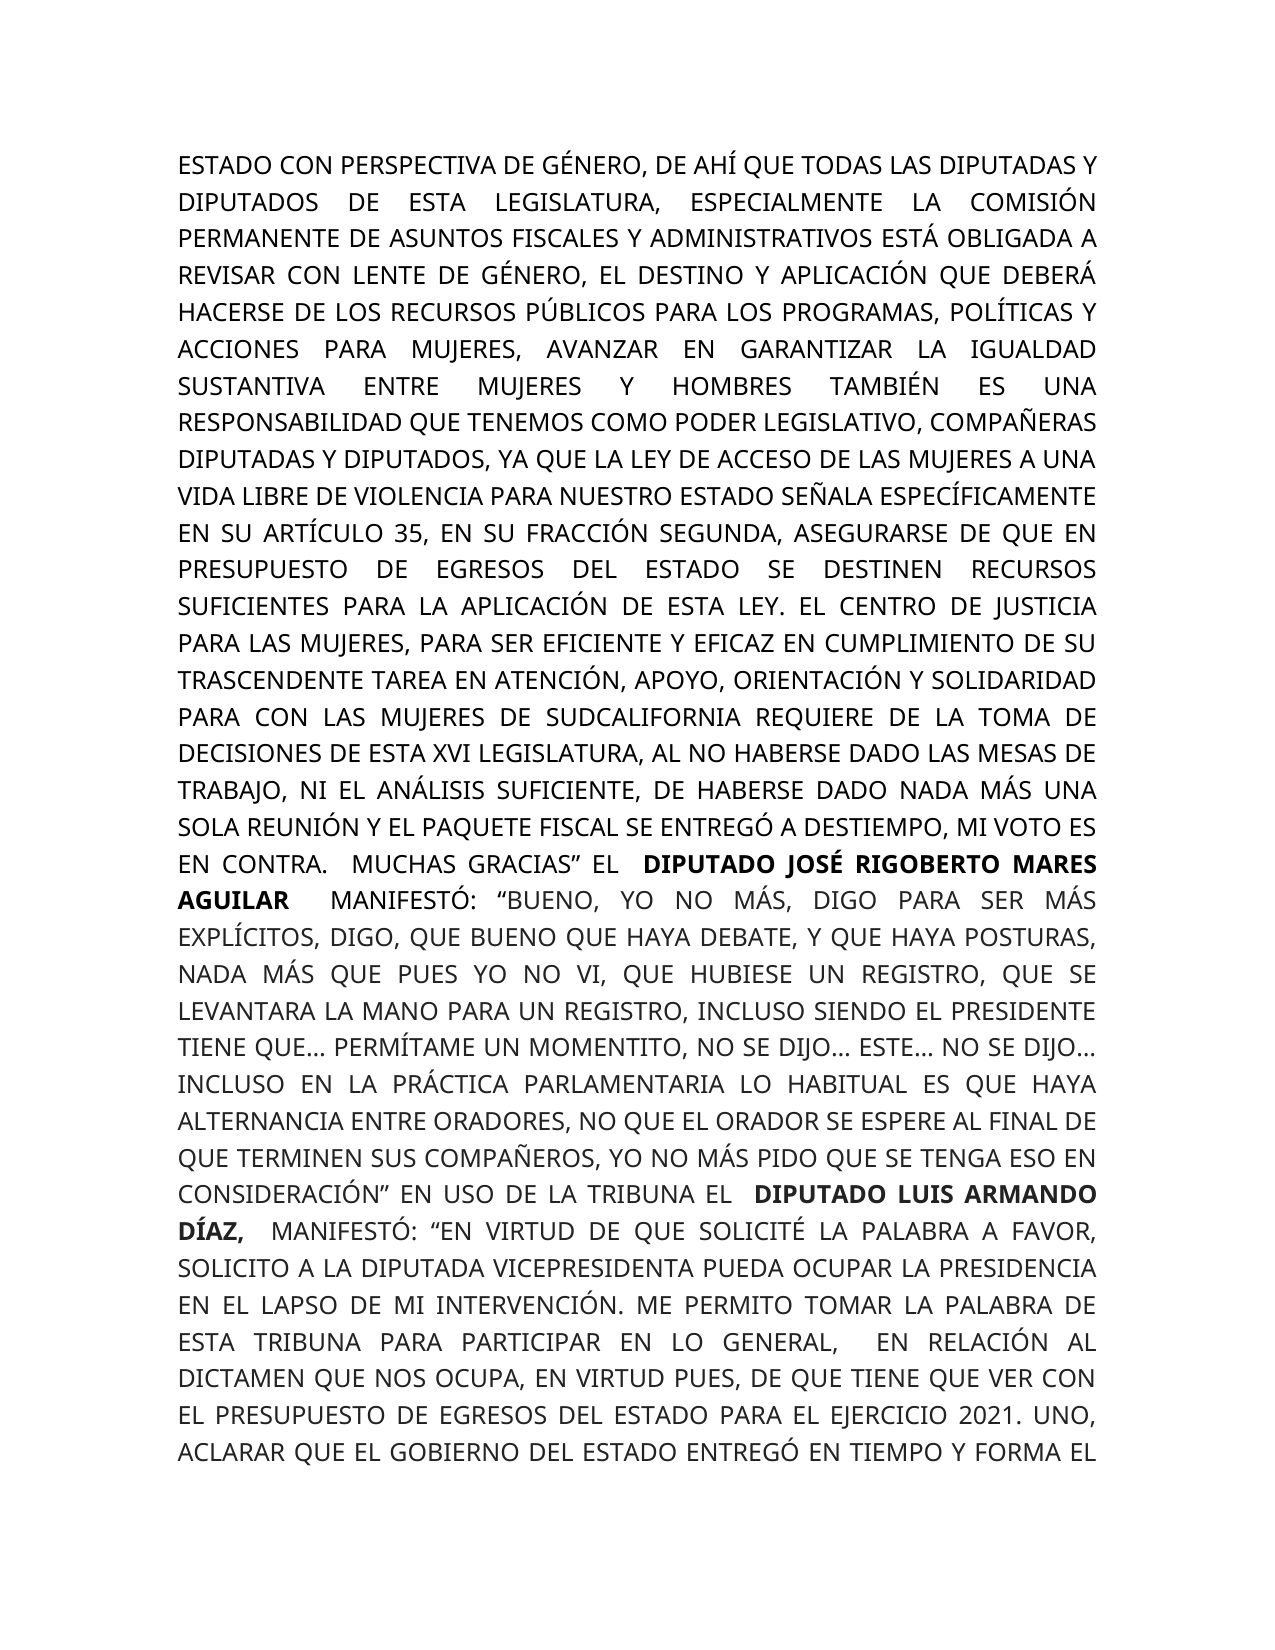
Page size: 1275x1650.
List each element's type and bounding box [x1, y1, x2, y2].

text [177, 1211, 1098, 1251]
text [177, 148, 1098, 920]
